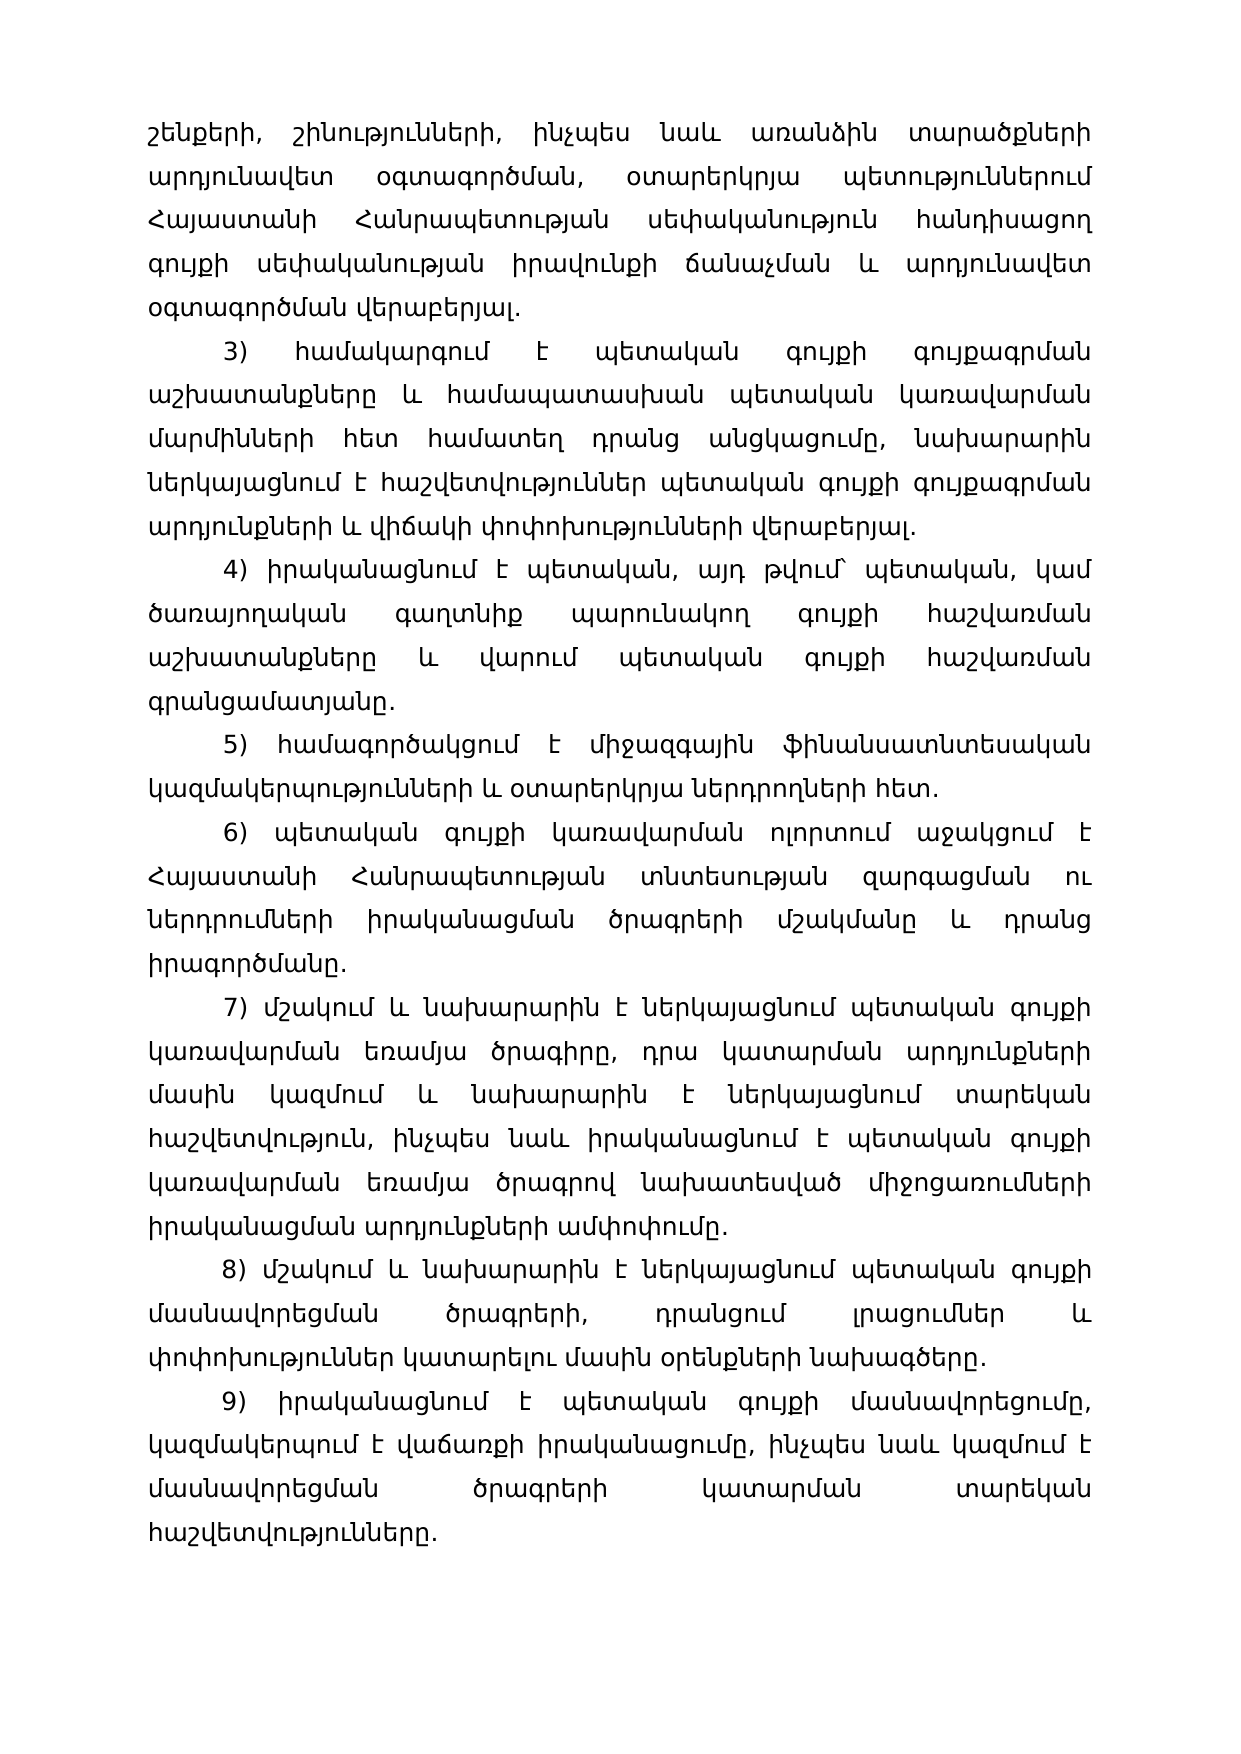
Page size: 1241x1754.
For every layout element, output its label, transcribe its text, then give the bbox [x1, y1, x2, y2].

text 9) իրականացնում է պետական գույքի մասնավորեցումը, կազմակերպում է վաճառքի իրականացումը, ինչպես նաև կազմում է մասնավորեցման ծրագրերի կատարման տարեկան հաշվետվությունները․ [148, 1387, 1092, 1547]
text 8) մշակում և նախարարին է ներկայացնում պետական գույքի մասնավորեցման ծրագրերի, դրանցում լրացումներ և փոփոխություններ կատարելու մասին օրենքների նախագծերը․ [148, 1256, 1092, 1372]
text 3) համակարգում է պետական գույքի գույքագրման աշխատանքները և համապատասխան պետական կառավարման մարմինների հետ համատեղ դրանց անցկացումը, նախարարին ներկայացնում է հաշվետվություններ պետական գույքի գույքագրման արդյունքների և վիճակի փոփոխությունների վերաբերյալ․ [148, 337, 1092, 541]
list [148, 118, 1092, 322]
list 7) մշակում և նախարարին է ներկայացնում պետական գույքի կառավարման եռամյա ծրագիրը, դրա կատարման արդյունքների մասին կազմում և նախարարին է ներկայացնում տարեկան հաշվետվություն, ինչպես նաև իրականացնում է պետական գույքի կառավարման եռամյա ծրագրով նախատեսված միջոցառումների իրականացման արդյունքների ամփոփումը․ [148, 993, 1092, 1241]
list 6) պետական գույքի կառավարման ոլորտում աջակցում է Հայաստանի Հանրապետության տնտեսության զարգացման ու ներդրումների իրականացման ծրագրերի մշակմանը և դրանց իրագործմանը․ [148, 818, 1092, 978]
list 4) իրականացնում է պետական, այդ թվում՝ պետական, կամ ծառայողական գաղտնիք պարունակող գույքի հաշվառման աշխատանքները և վարում պետական գույքի հաշվառման գրանցամատյանը․ [148, 556, 1092, 716]
list 5) համագործակցում է միջազգային ֆինանսատնտեսական կազմակերպությունների և օտարերկրյա ներդրողների հետ․ [148, 731, 1092, 803]
